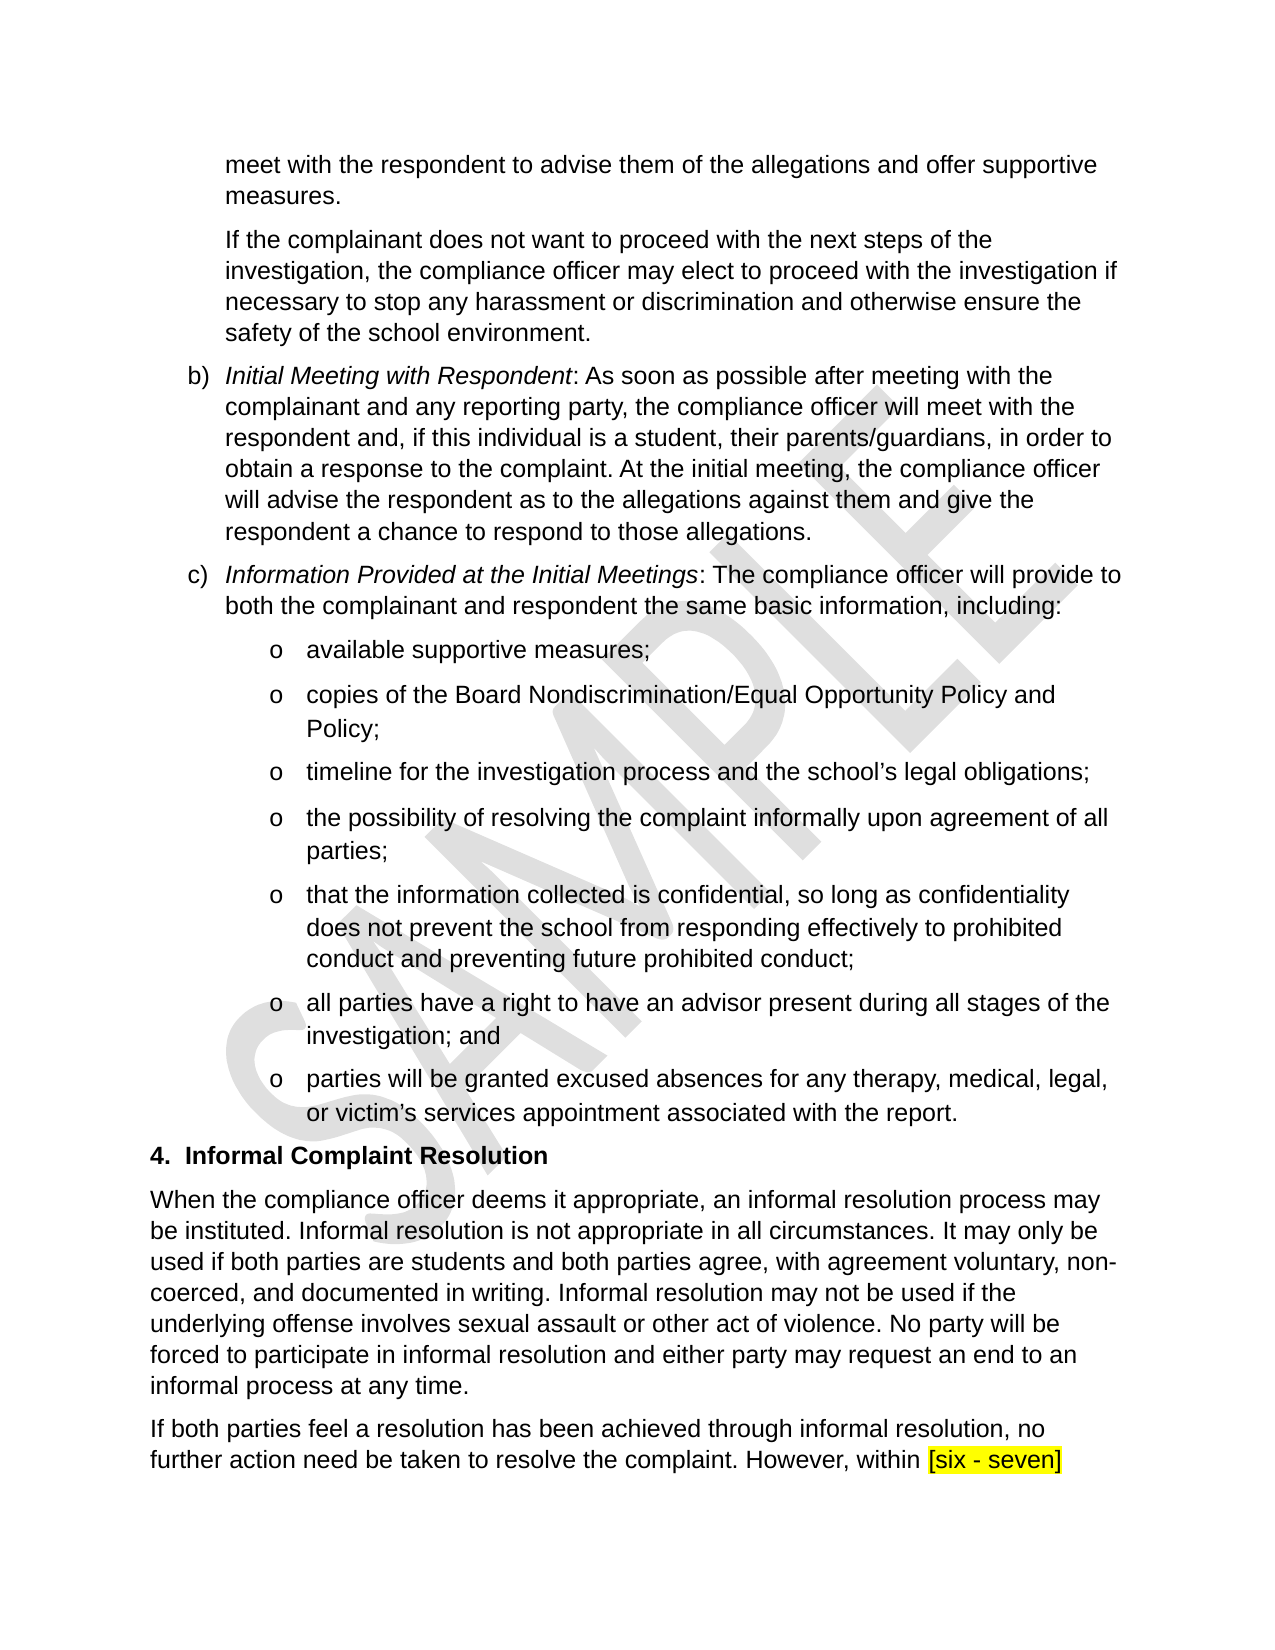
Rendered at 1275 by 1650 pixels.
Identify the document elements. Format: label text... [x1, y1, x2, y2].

list timeline for the investigation process and the school’s legal obligations; [269, 757, 1125, 788]
list the possibility of resolving the complaint informally upon agreement of all parties; [269, 803, 1125, 865]
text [225, 150, 1125, 210]
list Information Provided at the Initial Meetings: The compliance officer will provide to both the complainant and respondent the same basic information, including: [187, 560, 1125, 620]
text 4. Informal Complaint Resolution [150, 1141, 1125, 1170]
list that the information collected is confidential, so long as confidentiality does not prevent the school from responding effectively to prohibited conduct and preventing future prohibited conduct; [269, 880, 1125, 973]
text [150, 1414, 1125, 1474]
text If the complainant does not want to proceed with the next steps of the investigation, the compliance officer may elect to proceed with the investigation if necessary to stop any harassment or discrimination and otherwise ensure the safety of the school environment. [225, 224, 1125, 346]
list available supportive measures; [269, 634, 1125, 666]
list parties will be granted excused absences for any therapy, medical, legal, or victim’s services appointment associated with the report. [269, 1064, 1125, 1126]
list Initial Meeting with Respondent: As soon as possible after meeting with the complainant and any reporting party, the compliance officer will meet with the respondent and, if this individual is a student, their parents/guardians, in order to obtain a response to the complaint. At the initial meeting, the compliance officer will advise the respondent as to the allegations against them and give the respondent a chance to respond to those allegations. [187, 361, 1125, 545]
text When the compliance officer deems it appropriate, an informal resolution process may be instituted. Informal resolution is not appropriate in all circumstances. It may only be used if both parties are students and both parties agree, with agreement voluntary, non-coerced, and documented in writing. Informal resolution may not be used if the underlying offense involves sexual assault or other act of violence. No party will be forced to participate in informal resolution and either party may request an end to an informal process at any time. [150, 1185, 1125, 1400]
list copies of the Board Nondiscrimination/Equal Opportunity Policy and Policy; [269, 680, 1125, 742]
list all parties have a right to have an advisor present during all stages of the investigation; and [269, 988, 1125, 1049]
